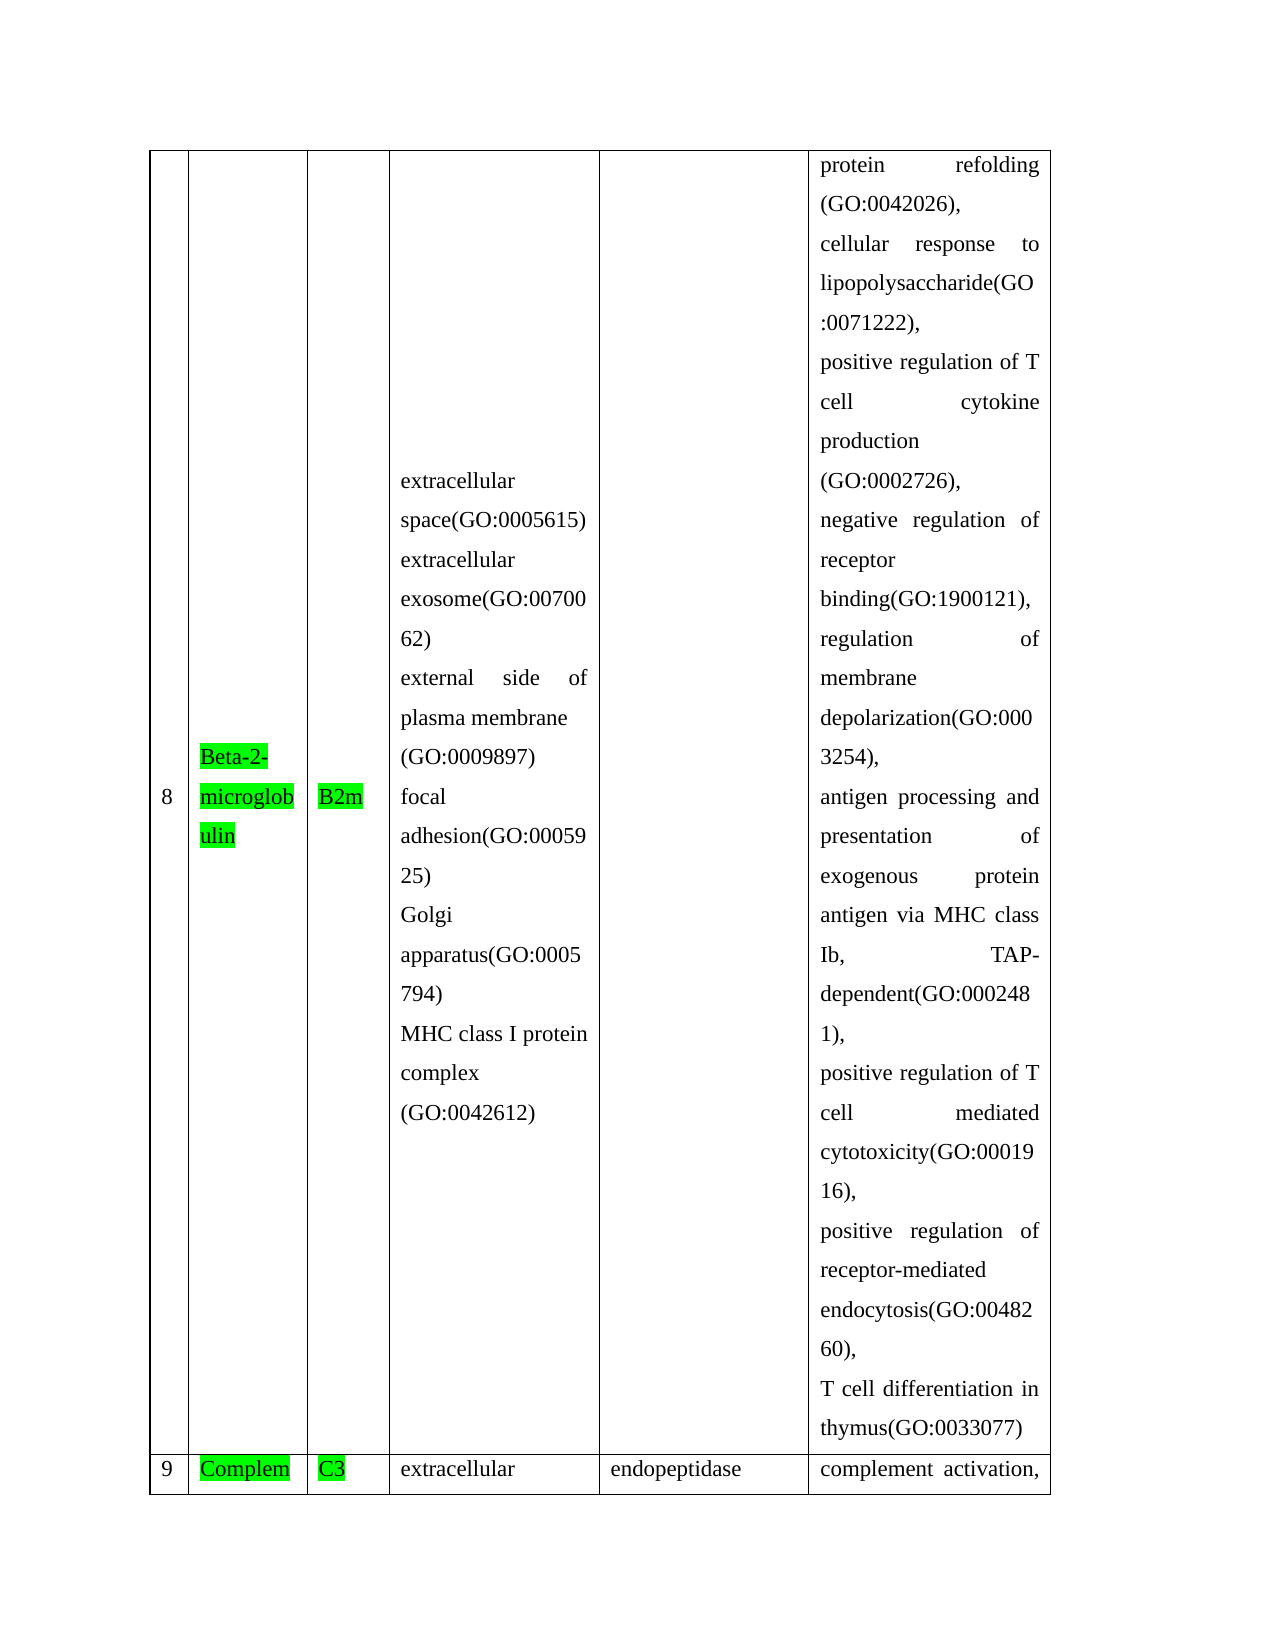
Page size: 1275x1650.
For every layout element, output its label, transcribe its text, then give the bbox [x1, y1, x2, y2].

table_cell B2m [308, 151, 389, 1454]
table_cell 8 [151, 151, 188, 1454]
table_cell Beta-2-microglobulin [189, 151, 307, 1454]
table_cell C3 [308, 1455, 389, 1494]
table_cell 9 [151, 1455, 188, 1494]
table_cell protein refolding (GO:0042026), cellular response to lipopolysaccharide(GO:0071222), positive regulation of T cell cytokine production (GO:0002726), negative regulation of receptor binding(GO:1900121), regulation of membrane depolarization(GO:0003254), antigen processing and presentation of exogenous protein antigen via MHC class Ib, TAP-dependent(GO:0002481), positive regulation of T cell mediated cytotoxicity(GO:0001916), positive regulation of receptor-mediated endocytosis(GO:0048260), T cell differentiation in thymus(GO:0033077) [809, 151, 1050, 1454]
table_cell Complement C3 [189, 1455, 307, 1494]
table_cell [600, 151, 808, 1454]
table_cell extracellular space(GO:0005615) extracellular exosome(GO:0070062) external side of plasma membrane (GO:0009897) focal adhesion(GO:0005925) Golgi apparatus(GO:0005794) MHC class I protein complex (GO:0042612) [390, 151, 599, 1454]
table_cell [600, 1455, 808, 1494]
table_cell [390, 1455, 599, 1494]
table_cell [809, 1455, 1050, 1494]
